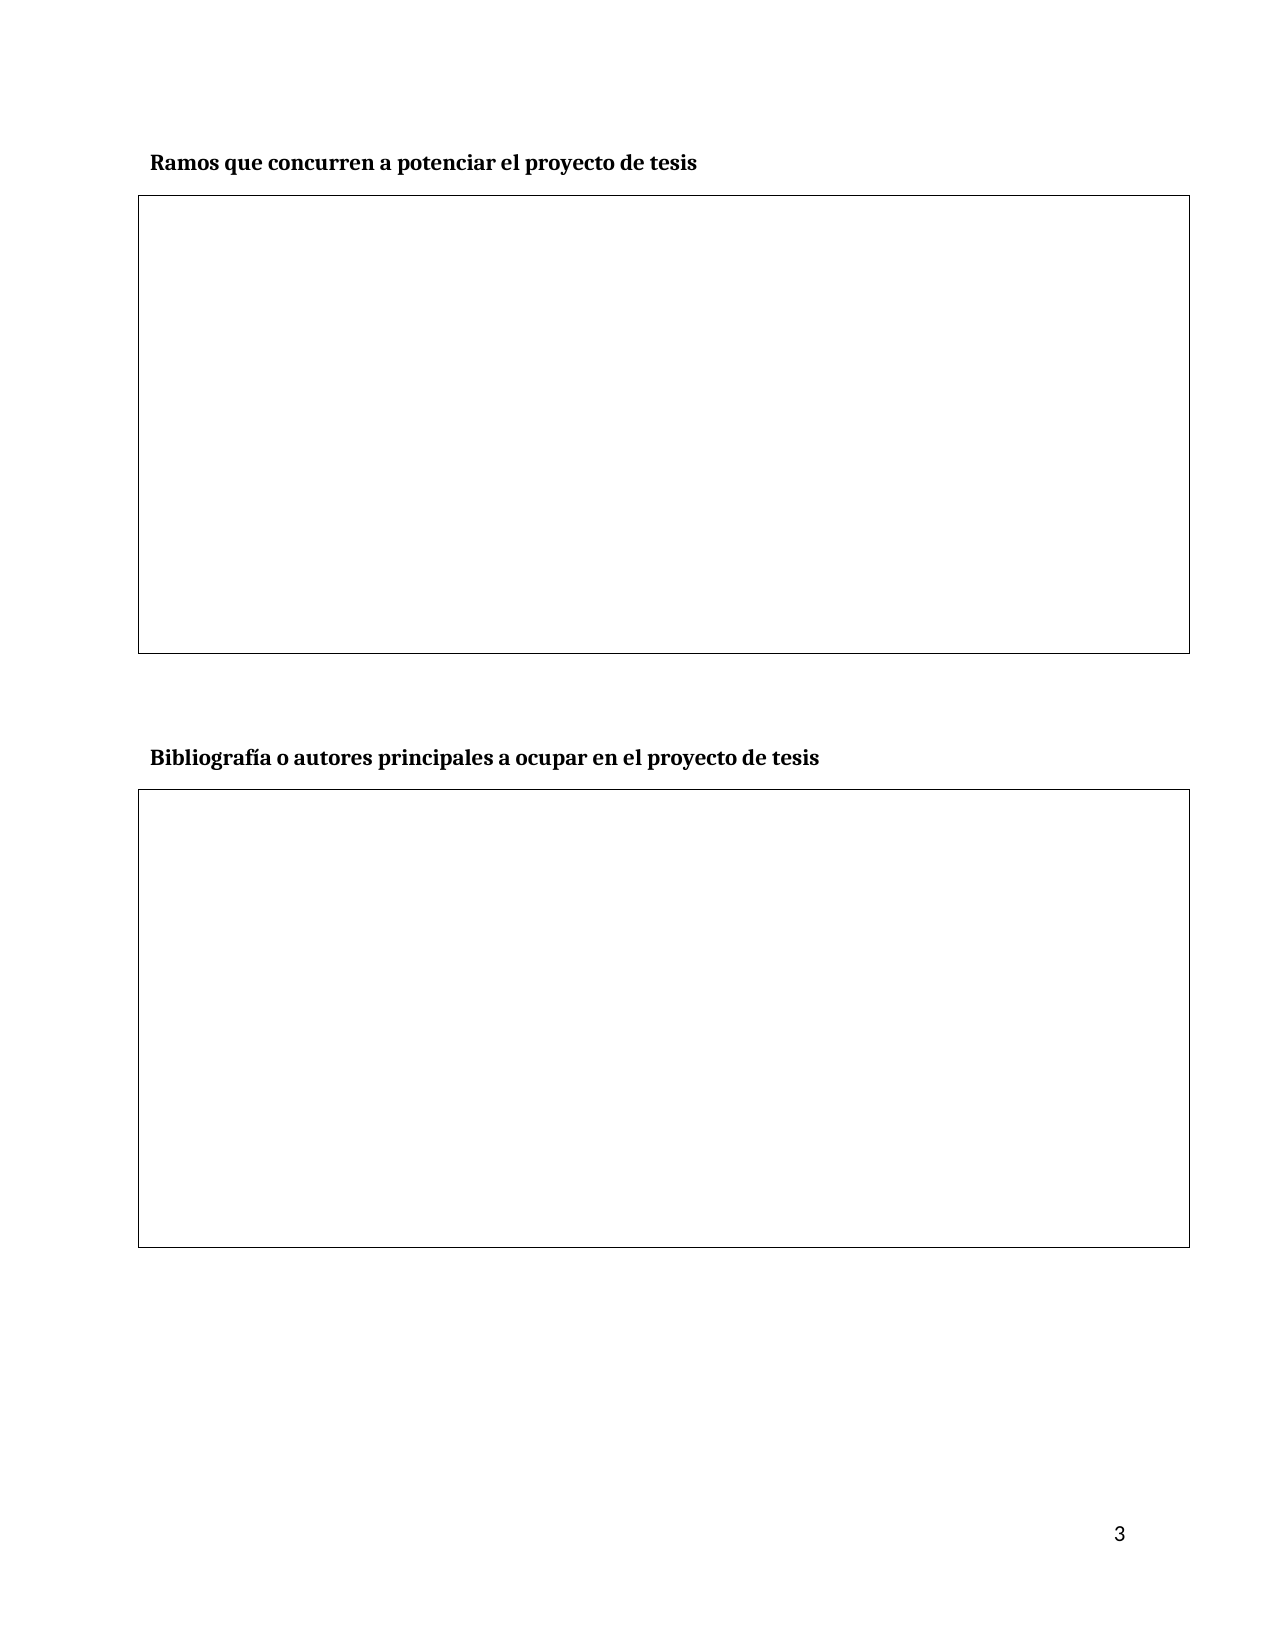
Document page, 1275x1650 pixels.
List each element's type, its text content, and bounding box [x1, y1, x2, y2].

table_header [139, 196, 1189, 653]
text Bibliografía o autores principales a ocupar en el proyecto de tesis [150, 744, 1125, 771]
text Ramos que concurren a potenciar el proyecto de tesis [150, 150, 1125, 176]
table_header [139, 790, 1189, 1247]
